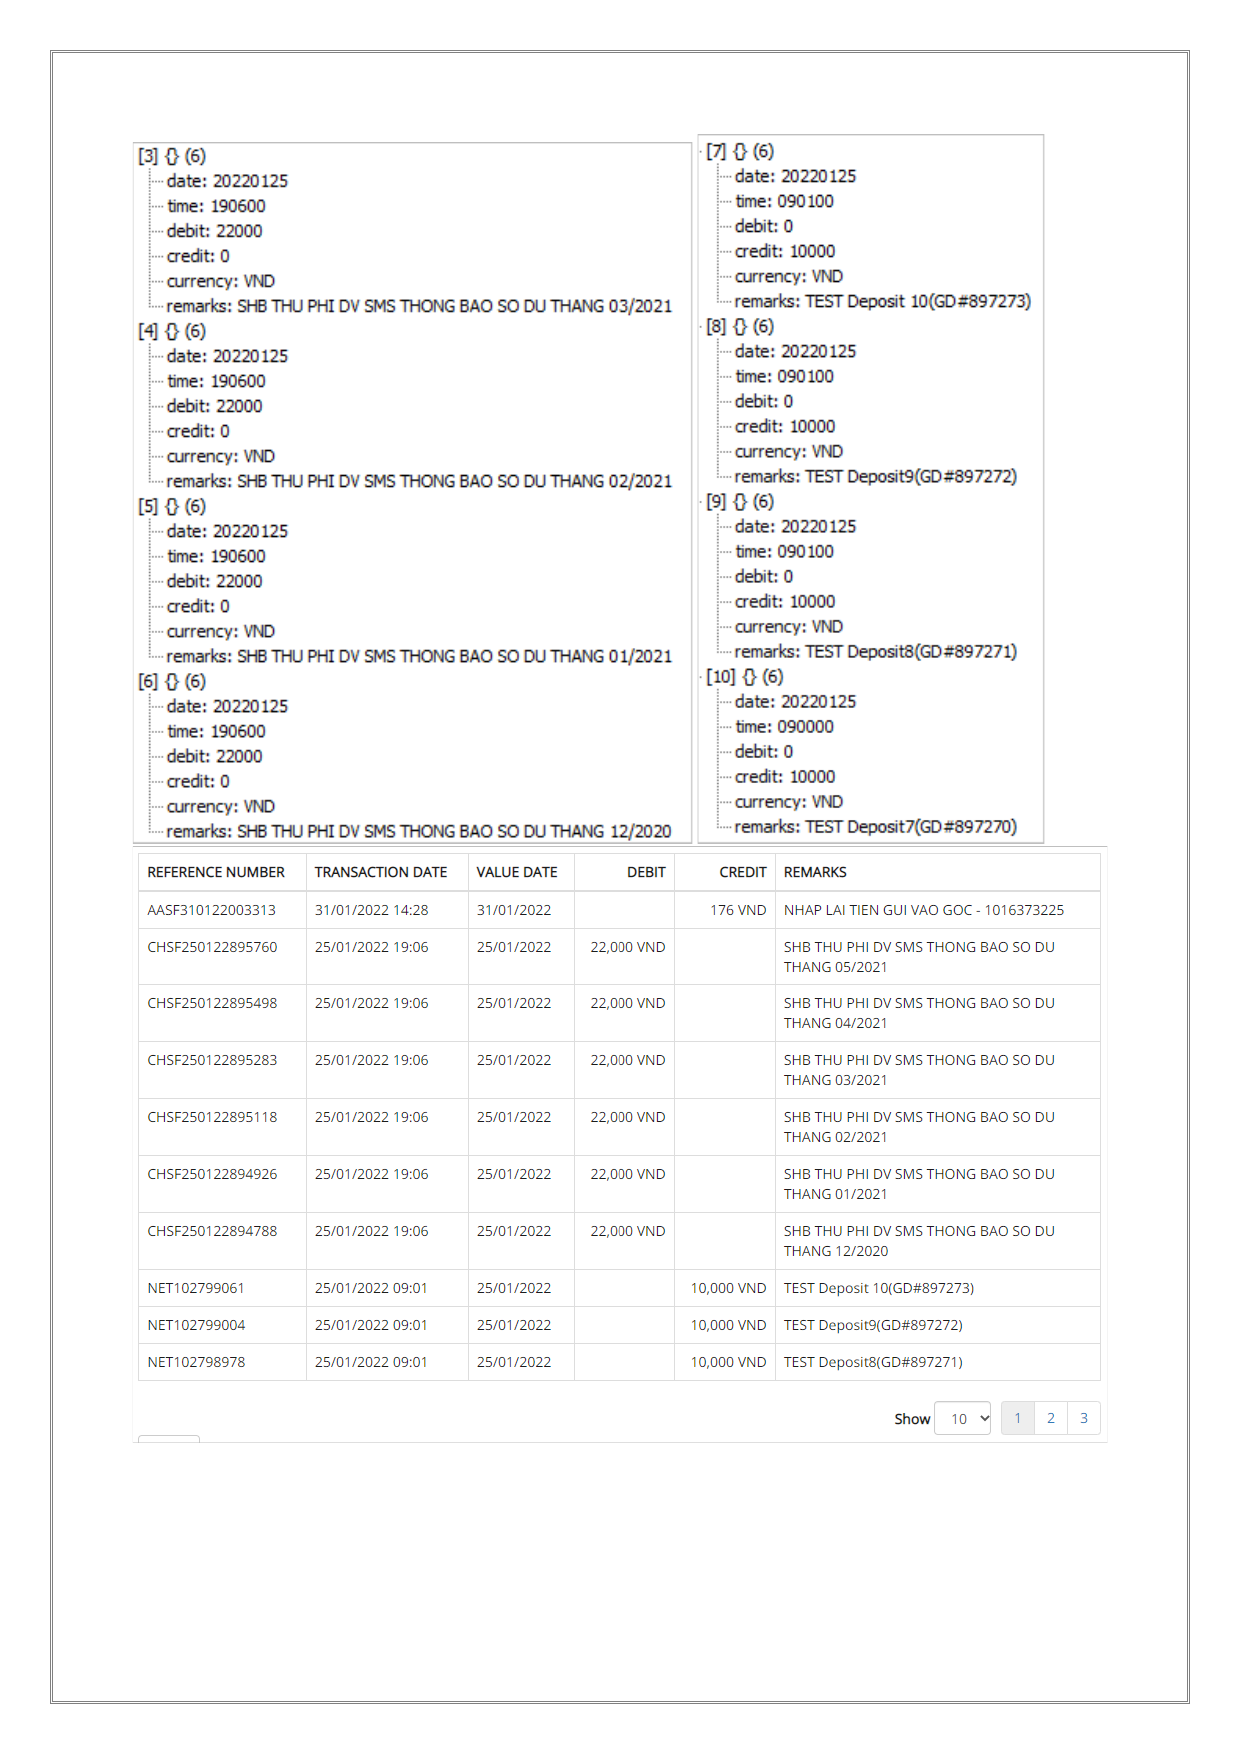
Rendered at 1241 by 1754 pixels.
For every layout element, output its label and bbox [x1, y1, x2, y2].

picture [132, 846, 1108, 1443]
picture [697, 134, 1045, 844]
picture [132, 142, 693, 844]
